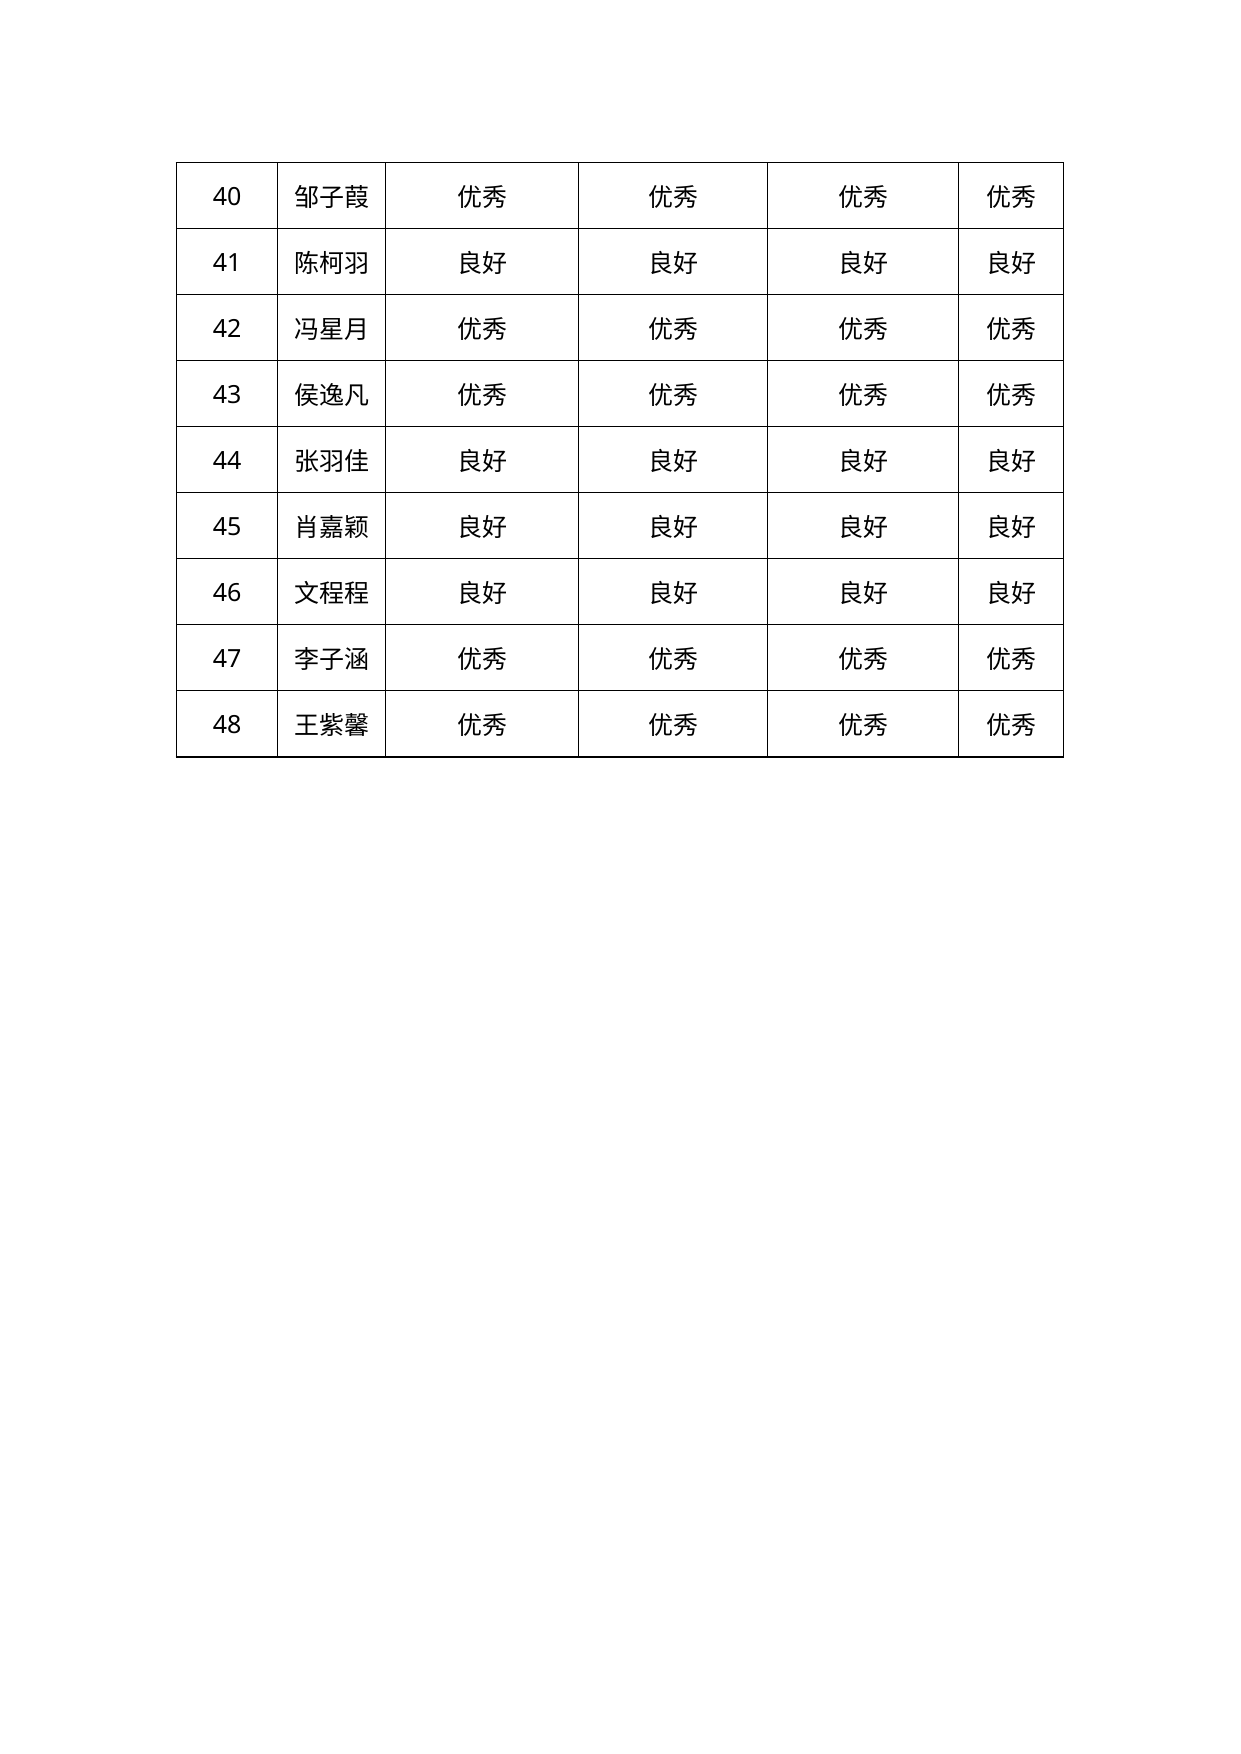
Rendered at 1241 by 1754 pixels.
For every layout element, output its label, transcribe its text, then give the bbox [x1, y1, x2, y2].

table_cell 良好 [768, 427, 958, 492]
table_cell 良好 [386, 427, 578, 492]
table_cell 良好 [959, 427, 1063, 492]
table_cell 优秀 [768, 295, 958, 360]
table_cell 良好 [768, 559, 958, 624]
table_cell 优秀 [959, 625, 1063, 690]
table_cell 43 [177, 361, 277, 426]
table_cell 优秀 [768, 163, 958, 228]
table_cell 优秀 [768, 361, 958, 426]
table_cell 优秀 [768, 625, 958, 690]
table_cell 47 [177, 625, 277, 690]
table_cell 优秀 [959, 691, 1063, 756]
table_cell 良好 [386, 229, 578, 294]
table_cell 张羽佳 [278, 427, 385, 492]
table_cell 优秀 [959, 295, 1063, 360]
table_cell 优秀 [386, 691, 578, 756]
table_cell 良好 [959, 559, 1063, 624]
table_cell 优秀 [579, 163, 767, 228]
table_cell 良好 [579, 493, 767, 558]
table_cell 42 [177, 295, 277, 360]
table_cell 优秀 [579, 295, 767, 360]
table_cell 44 [177, 427, 277, 492]
table_cell 良好 [386, 559, 578, 624]
table_cell 良好 [579, 229, 767, 294]
table_cell 45 [177, 493, 277, 558]
table_cell 优秀 [386, 295, 578, 360]
table_cell 优秀 [386, 361, 578, 426]
table_cell 良好 [386, 493, 578, 558]
table_cell 文程程 [278, 559, 385, 624]
table_cell 陈柯羽 [278, 229, 385, 294]
table_cell 良好 [579, 427, 767, 492]
table_cell 优秀 [768, 691, 958, 756]
table_cell 46 [177, 559, 277, 624]
table_cell 41 [177, 229, 277, 294]
table_cell 良好 [768, 229, 958, 294]
table_cell 良好 [579, 559, 767, 624]
table_cell 李子涵 [278, 625, 385, 690]
table_cell 40 [177, 163, 277, 228]
table_cell 优秀 [386, 625, 578, 690]
table_cell 优秀 [579, 361, 767, 426]
table_cell 优秀 [386, 163, 578, 228]
table_cell 冯星月 [278, 295, 385, 360]
table_cell 良好 [768, 493, 958, 558]
table_cell 48 [177, 691, 277, 756]
table_cell 侯逸凡 [278, 361, 385, 426]
table_cell 肖嘉颖 [278, 493, 385, 558]
table_cell 良好 [959, 229, 1063, 294]
table_cell 王紫馨 [278, 691, 385, 756]
table_cell 优秀 [959, 361, 1063, 426]
table_cell 优秀 [959, 163, 1063, 228]
table_cell 优秀 [579, 691, 767, 756]
table_cell 邹子葭 [278, 163, 385, 228]
table_cell 优秀 [579, 625, 767, 690]
table_cell 良好 [959, 493, 1063, 558]
